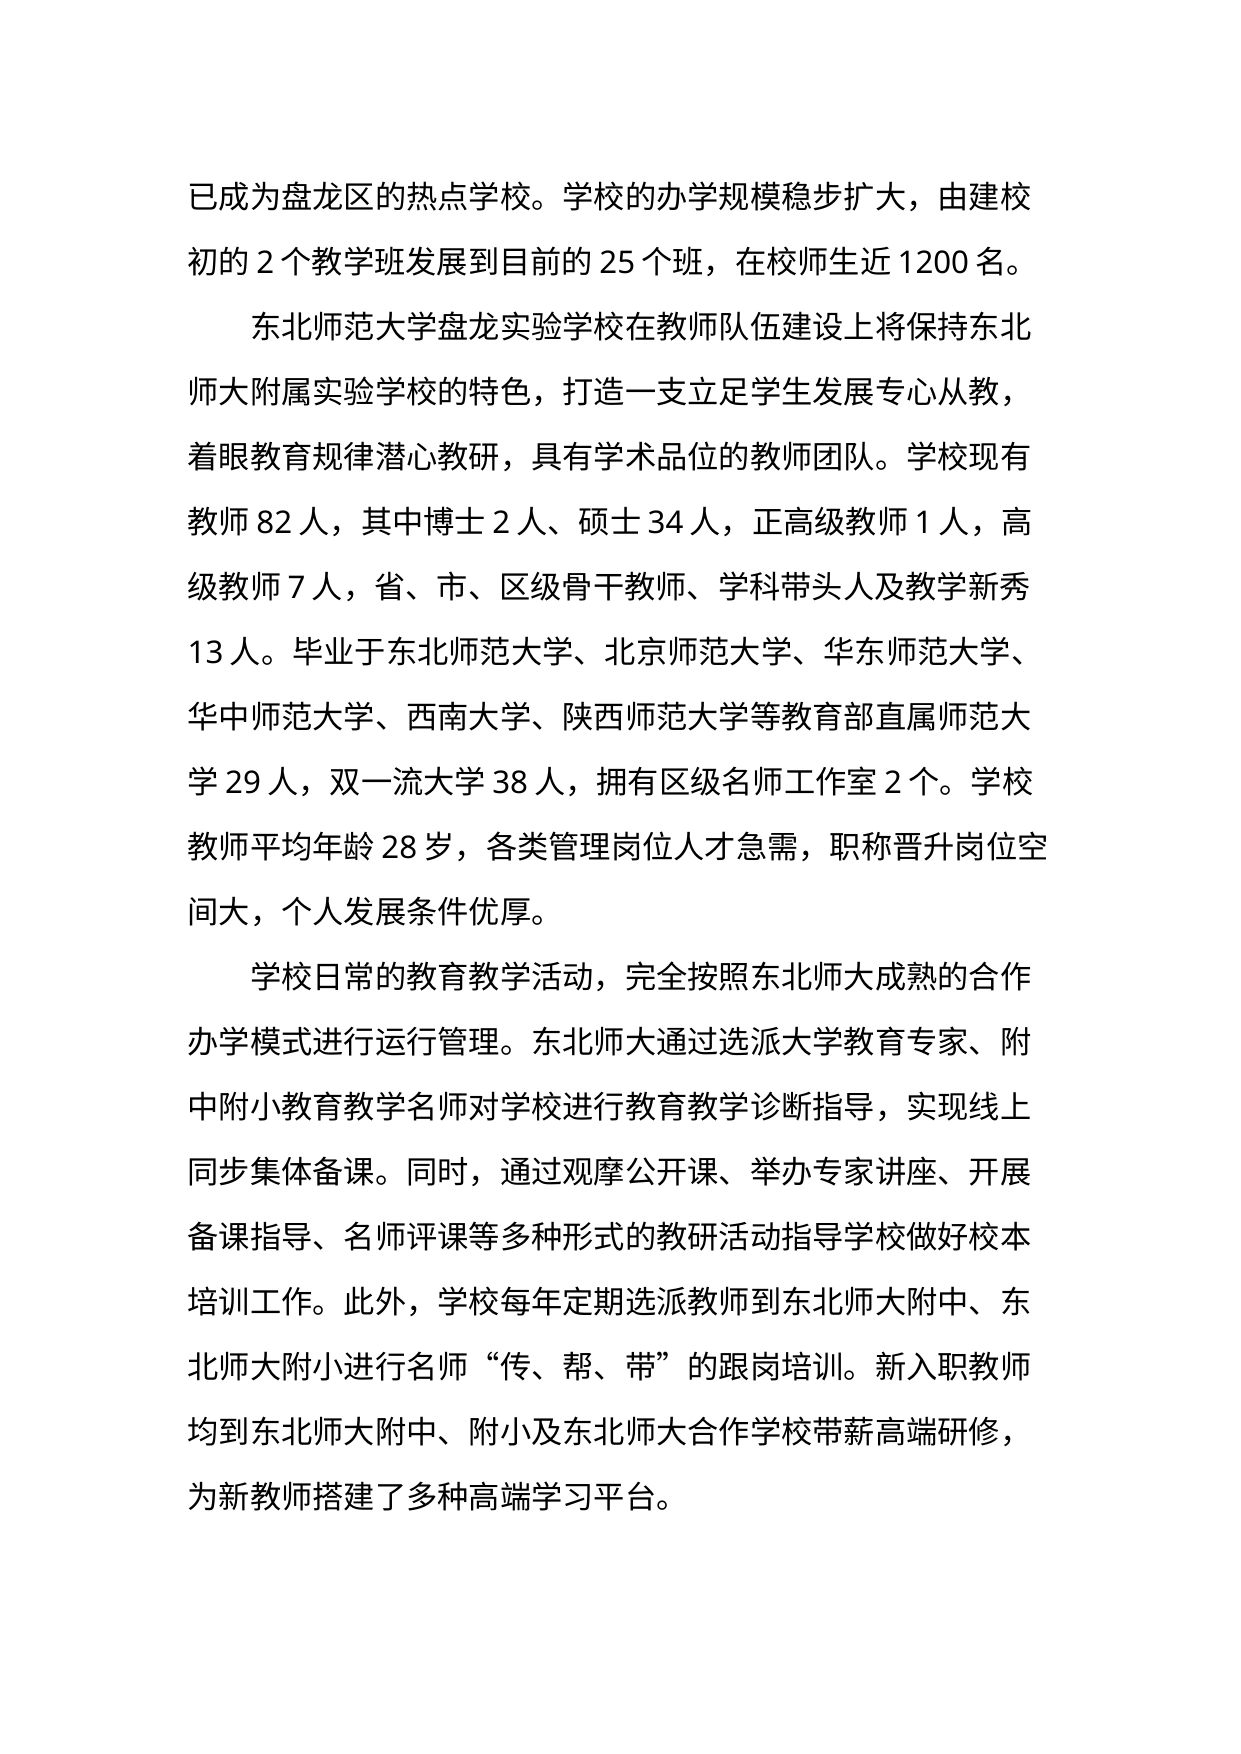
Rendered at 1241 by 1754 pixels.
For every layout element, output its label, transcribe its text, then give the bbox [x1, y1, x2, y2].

text 学校日常的教育教学活动，完全按照东北师大成熟的合作办学模式进行运行管理。东北师大通过选派大学教育专家、附中附小教育教学名师对学校进行教育教学诊断指导，实现线上同步集体备课。同时，通过观摩公开课、举办专家讲座、开展备课指导、名师评课等多种形式的教研活动指导学校做好校本培训工作。此外，学校每年定期选派教师到东北师大附中、东北师大附小进行名师“传、帮、带”的跟岗培训。新入职教师均到东北师大附中、附小及东北师大合作学校带薪高端研修，为新教师搭建了多种高端学习平台。 [187, 942, 1053, 1527]
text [187, 162, 1053, 292]
text 东北师范大学盘龙实验学校在教师队伍建设上将保持东北师大附属实验学校的特色，打造一支立足学生发展专心从教，着眼教育规律潜心教研，具有学术品位的教师团队。学校现有教师82人，其中博士2人、硕士34人，正高级教师1人，高级教师7人，省、市、区级骨干教师、学科带头人及教学新秀13人。毕业于东北师范大学、北京师范大学、华东师范大学、华中师范大学、西南大学、陕西师范大学等教育部直属师范大学29人，双一流大学38人，拥有区级名师工作室2个。学校教师平均年龄28岁，各类管理岗位人才急需，职称晋升岗位空间大，个人发展条件优厚。 [187, 292, 1053, 942]
